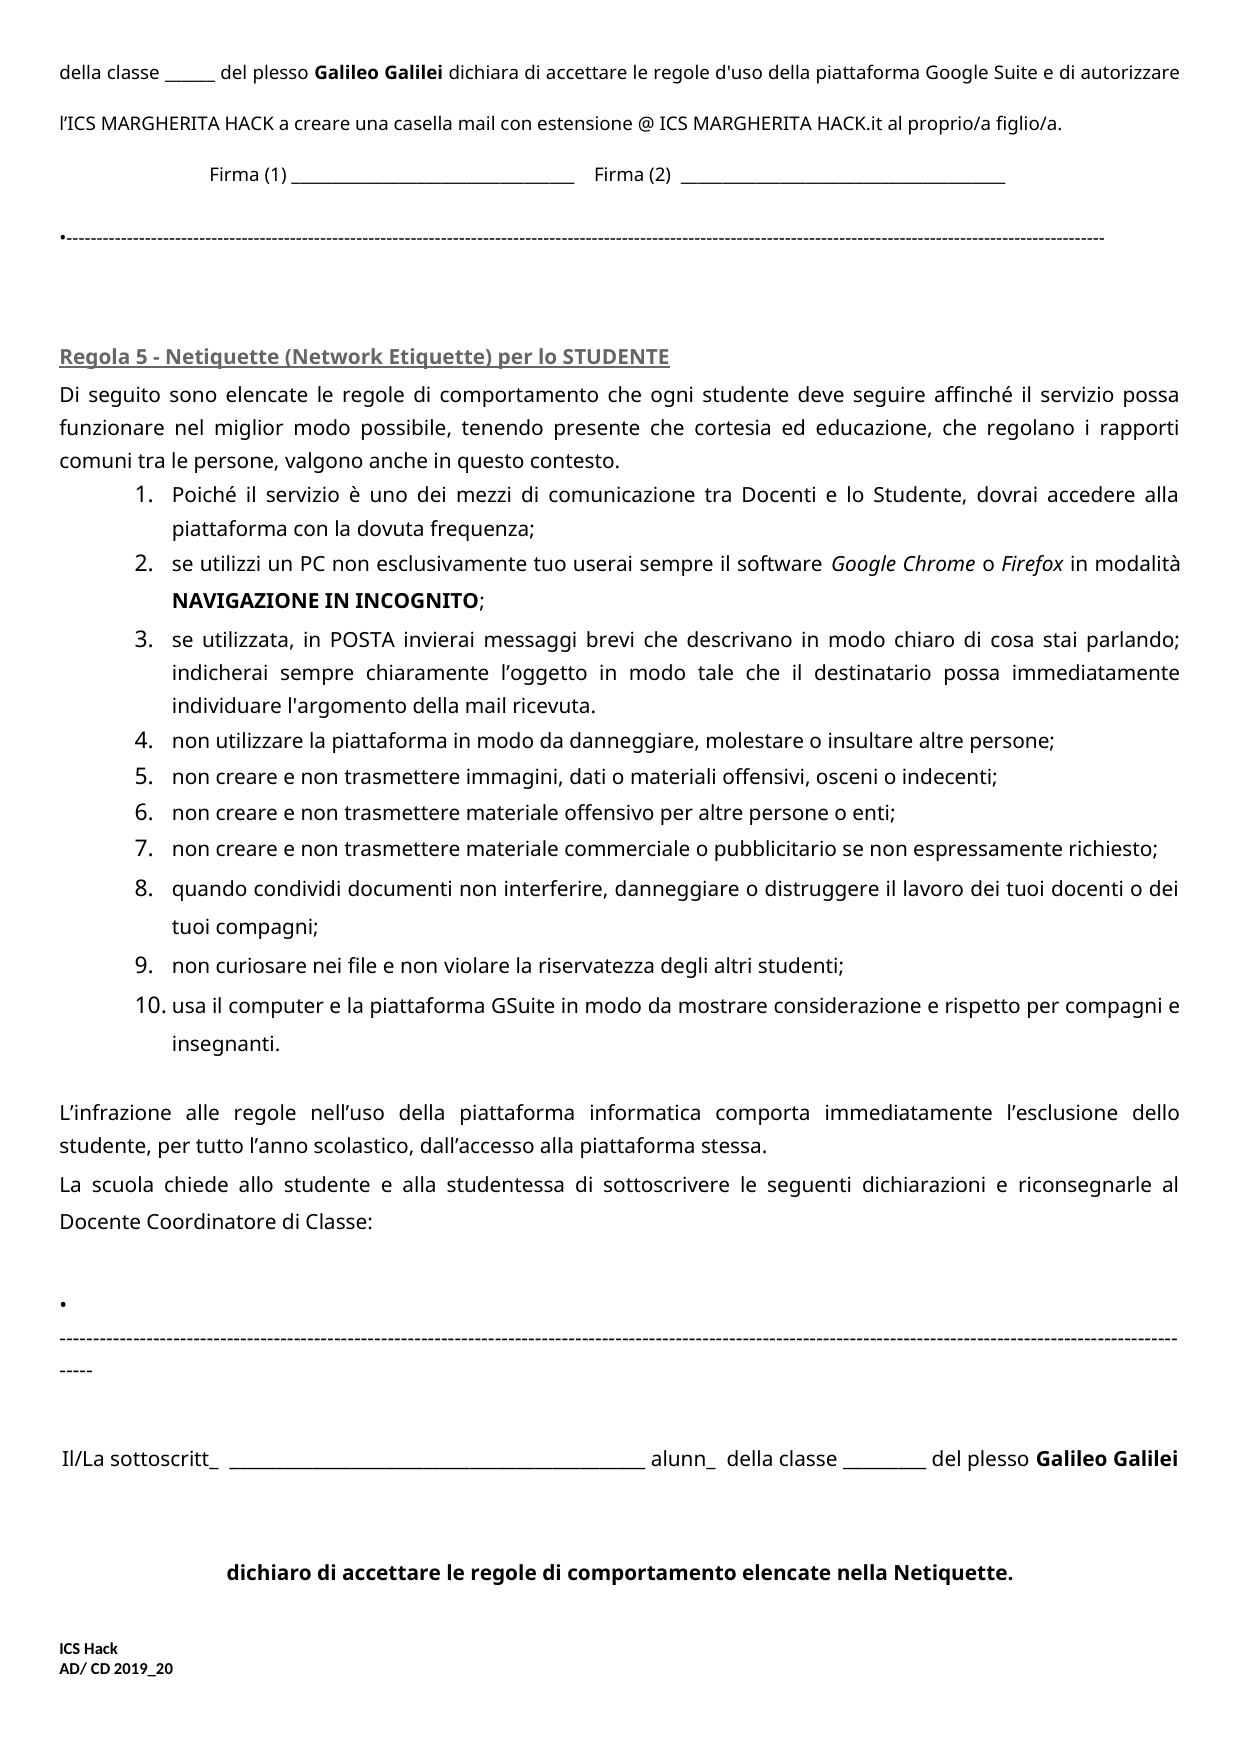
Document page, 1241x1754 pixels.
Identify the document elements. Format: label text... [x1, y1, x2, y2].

list Poiché il servizio è uno dei mezzi di comunicazione tra Docenti e lo Studente, dovrai accedere alla piattaforma con la dovuta frequenza; [134, 478, 1181, 542]
text Firma (1) __________________________________ Firma (2) _______________________________________ [59, 161, 1181, 187]
list quando condividi documenti non interferire, danneggiare o distruggere il lavoro dei tuoi docenti o dei tuoi compagni; [134, 872, 1181, 940]
list non creare e non trasmettere materiale offensivo per altre persone o enti; [134, 796, 1181, 827]
text della classe ______ del plesso Galileo Galilei dichiara di accettare le regole d'uso della piattaforma Google Suite e di autorizzare l’ICS MARGHERITA HACK a creare una casella mail con estensione @ ICS MARGHERITA HACK.it al proprio/a figlio/a. [59, 59, 1181, 136]
list non creare e non trasmettere immagini, dati o materiali offensivi, osceni o indecenti; [134, 759, 1181, 791]
list non creare e non trasmettere materiale commerciale o pubblicitario se non espressamente richiesto; [134, 831, 1181, 863]
text dichiaro di accettare le regole di comportamento elencate nella Netiquette. [59, 1558, 1181, 1586]
text La scuola chiede allo studente e alla studentessa di sottoscrivere le seguenti dichiarazioni e riconsegnarle al Docente Coordinatore di Classe: [59, 1170, 1181, 1235]
list usa il computer e la piattaforma GSuite in modo da mostrare considerazione e rispetto per compagni e insegnanti. [134, 989, 1181, 1057]
text L’infrazione alle regole nell’uso della piattaforma informatica comporta immediatamente l’esclusione dello studente, per tutto l’anno scolastico, dall’accesso alla piattaforma stessa. [59, 1098, 1181, 1159]
text Regola 5 - Netiquette (Network Etiquette) per lo STUDENTE [59, 342, 1181, 371]
list se utilizzata, in POSTA invierai messaggi brevi che descrivano in modo chiaro di cosa stai parlando; indicherai sempre chiaramente l’oggetto in modo tale che il destinatario possa immediatamente individuare l'argomento della mail ricevuta. [134, 623, 1181, 719]
list se utilizzi un PC non esclusivamente tuo userai sempre il software Google Chrome o Firefox in modalità NAVIGAZIONE IN INCOGNITO; [134, 546, 1181, 614]
list non curiosare nei file e non violare la riservatezza degli altri studenti; [134, 949, 1181, 980]
list non utilizzare la piattaforma in modo da danneggiare, molestare o insultare altre persone; [134, 724, 1181, 755]
text Il/La sottoscritt_ _____________________________________________ alunn_ della classe _________ del plesso Galileo Galilei [59, 1444, 1181, 1472]
text Di seguito sono elencate le regole di comportamento che ogni studente deve seguire affinché il servizio possa funzionare nel miglior modo possibile, tenendo presente che cortesia ed educazione, che regolano i rapporti comuni tra le persone, valgono anche in questo contesto. [59, 381, 1181, 474]
